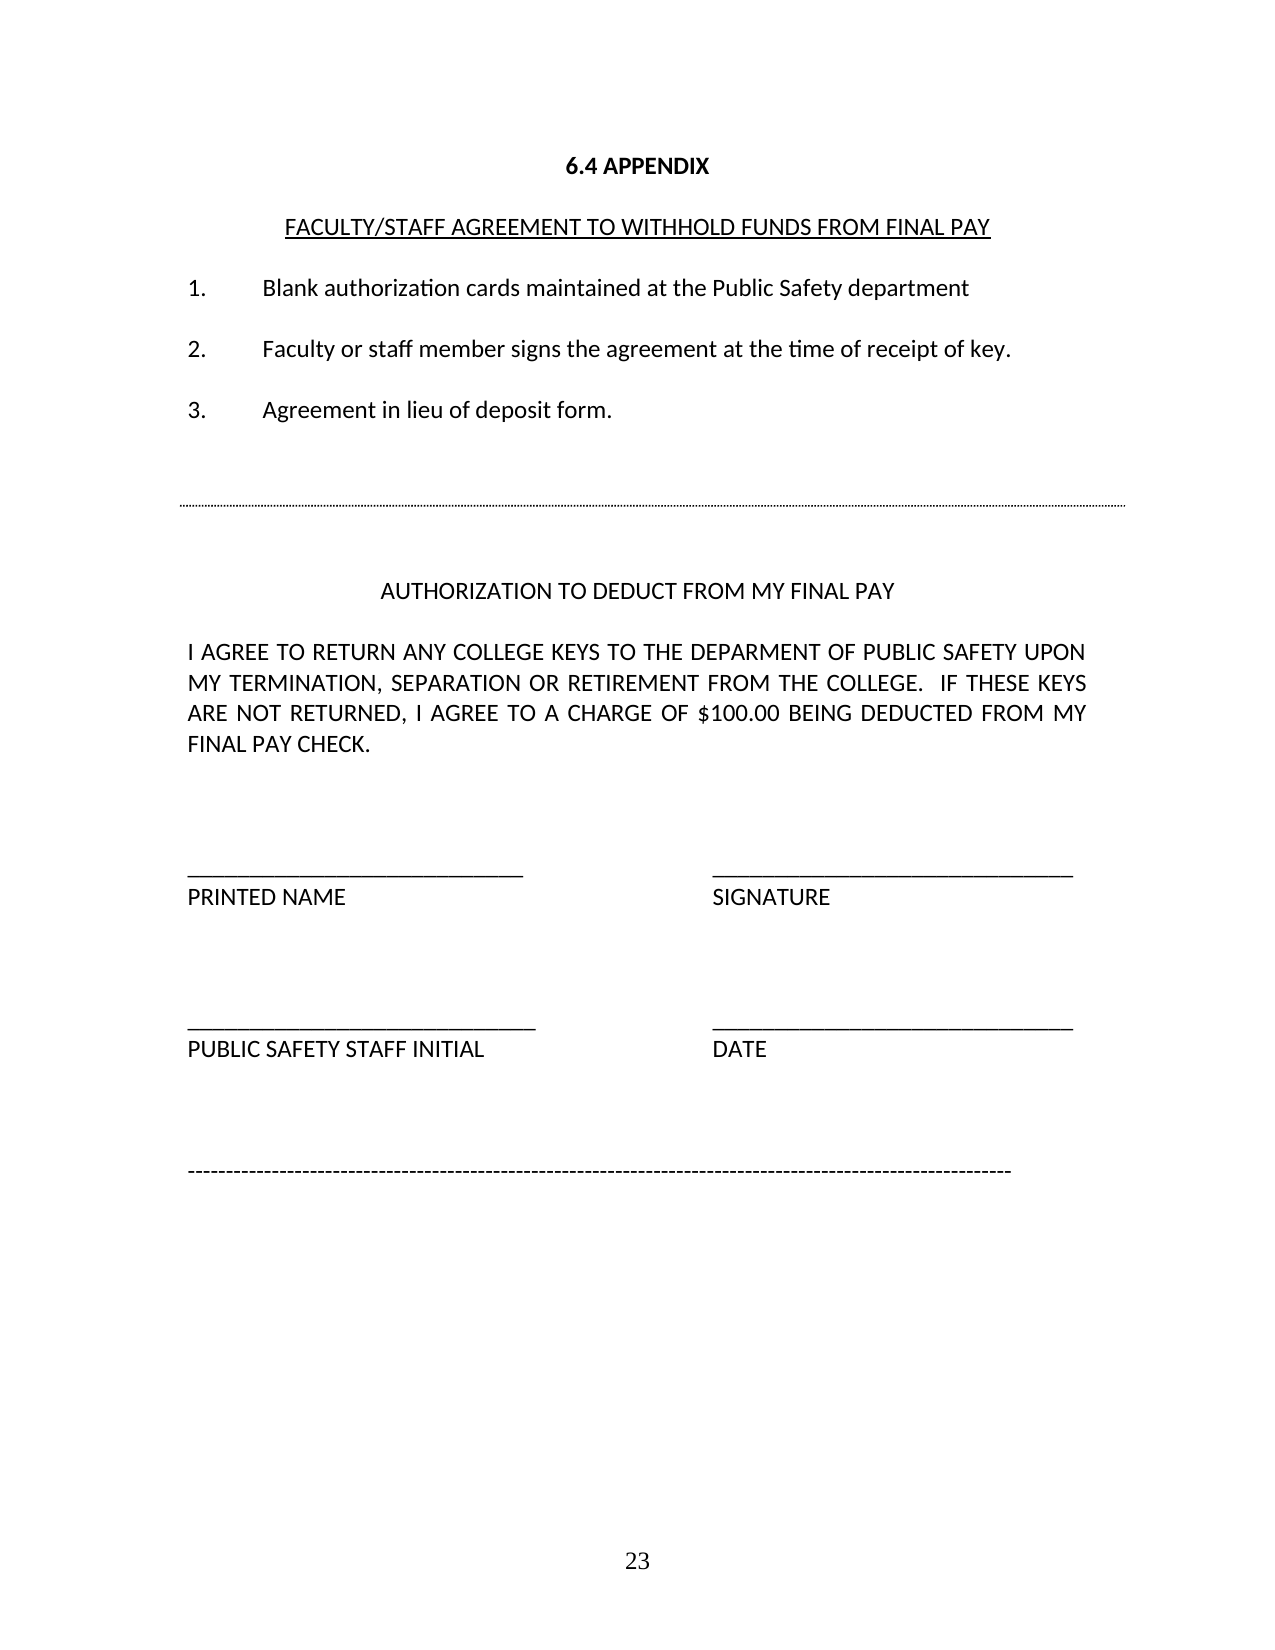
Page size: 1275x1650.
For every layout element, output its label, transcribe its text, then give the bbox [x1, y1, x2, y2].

list APPENDIX [187, 150, 1087, 181]
list Blank authorization cards maintained at the Public Safety department [187, 272, 1087, 303]
text PRINTED NAME SIGNATURE [187, 881, 1087, 911]
text FACULTY/STAFF AGREEMENT TO WITHHOLD FUNDS FROM FINAL PAY [187, 211, 1087, 242]
list Faculty or staff member signs the agreement at the time of receipt of key. [187, 333, 1087, 364]
text ------------------------------------------------------------------------------------------------------------ [187, 1155, 1087, 1186]
list Agreement in lieu of deposit form. [187, 394, 1087, 425]
text AUTHORIZATION TO DEDUCT FROM MY FINAL PAY [187, 576, 1087, 606]
text ____________________________ _____________________________ [187, 1003, 1087, 1033]
text PUBLIC SAFETY STAFF INITIAL DATE [187, 1033, 1087, 1064]
text ___________________________ _____________________________ [187, 850, 1087, 881]
text I AGREE TO RETURN ANY COLLEGE KEYS TO THE DEPARMENT OF PUBLIC SAFETY UPON MY TERMINATION, SEPARATION OR RETIREMENT FROM THE COLLEGE. IF THESE KEYS ARE NOT RETURNED, I AGREE TO A CHARGE OF $100.00 BEING DEDUCTED FROM MY FINAL PAY CHECK. [187, 637, 1087, 759]
